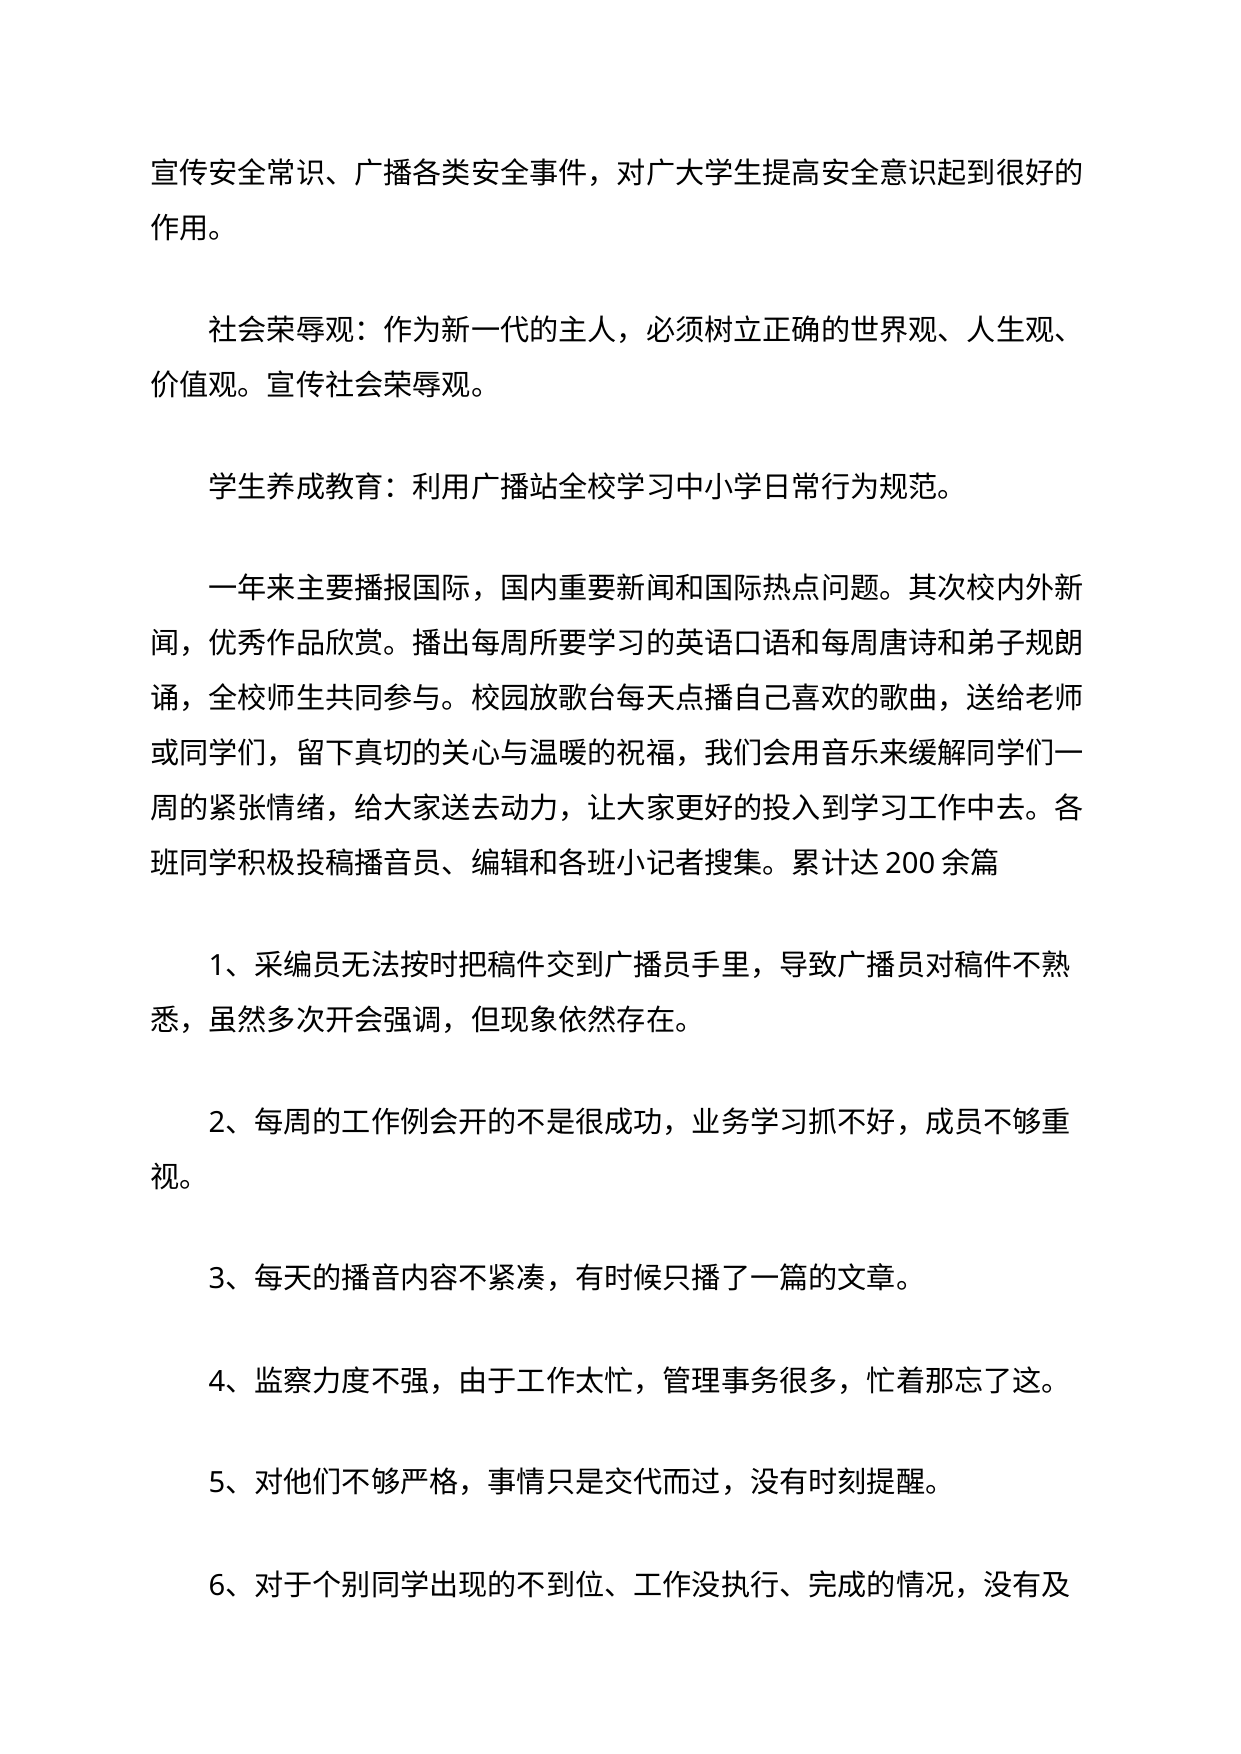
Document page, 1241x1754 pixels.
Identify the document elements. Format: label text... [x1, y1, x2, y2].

text 一年来主要播报国际，国内重要新闻和国际热点问题。其次校内外新闻，优秀作品欣赏。播出每周所要学习的英语口语和每周唐诗和弟子规朗诵，全校师生共同参与。校园放歌台每天点播自己喜欢的歌曲，送给老师或同学们，留下真切的关心与温暖的祝福，我们会用音乐来缓解同学们一周的紧张情绪，给大家送去动力，让大家更好的投入到学习工作中去。各班同学积极投稿播音员、编辑和各班小记者搜集。累计达200余篇 [150, 565, 1090, 882]
text 3、每天的播音内容不紧凑，有时候只播了一篇的文章。 [150, 1255, 1090, 1297]
text 学生养成教育：利用广播站全校学习中小学日常行为规范。 [150, 463, 1090, 506]
text 社会荣辱观：作为新一代的主人，必须树立正确的世界观、人生观、价值观。宣传社会荣辱观。 [150, 307, 1090, 404]
text 5、对他们不够严格，事情只是交代而过，没有时刻提醒。 [150, 1459, 1090, 1501]
text 2、每周的工作例会开的不是很成功，业务学习抓不好，成员不够重视。 [150, 1098, 1090, 1196]
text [150, 150, 1090, 247]
text 1、采编员无法按时把稿件交到广播员手里，导致广播员对稿件不熟悉，虽然多次开会强调，但现象依然存在。 [150, 942, 1090, 1039]
text 4、监察力度不强，由于工作太忙，管理事务很多，忙着那忘了这。 [150, 1357, 1090, 1399]
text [150, 1561, 1090, 1603]
